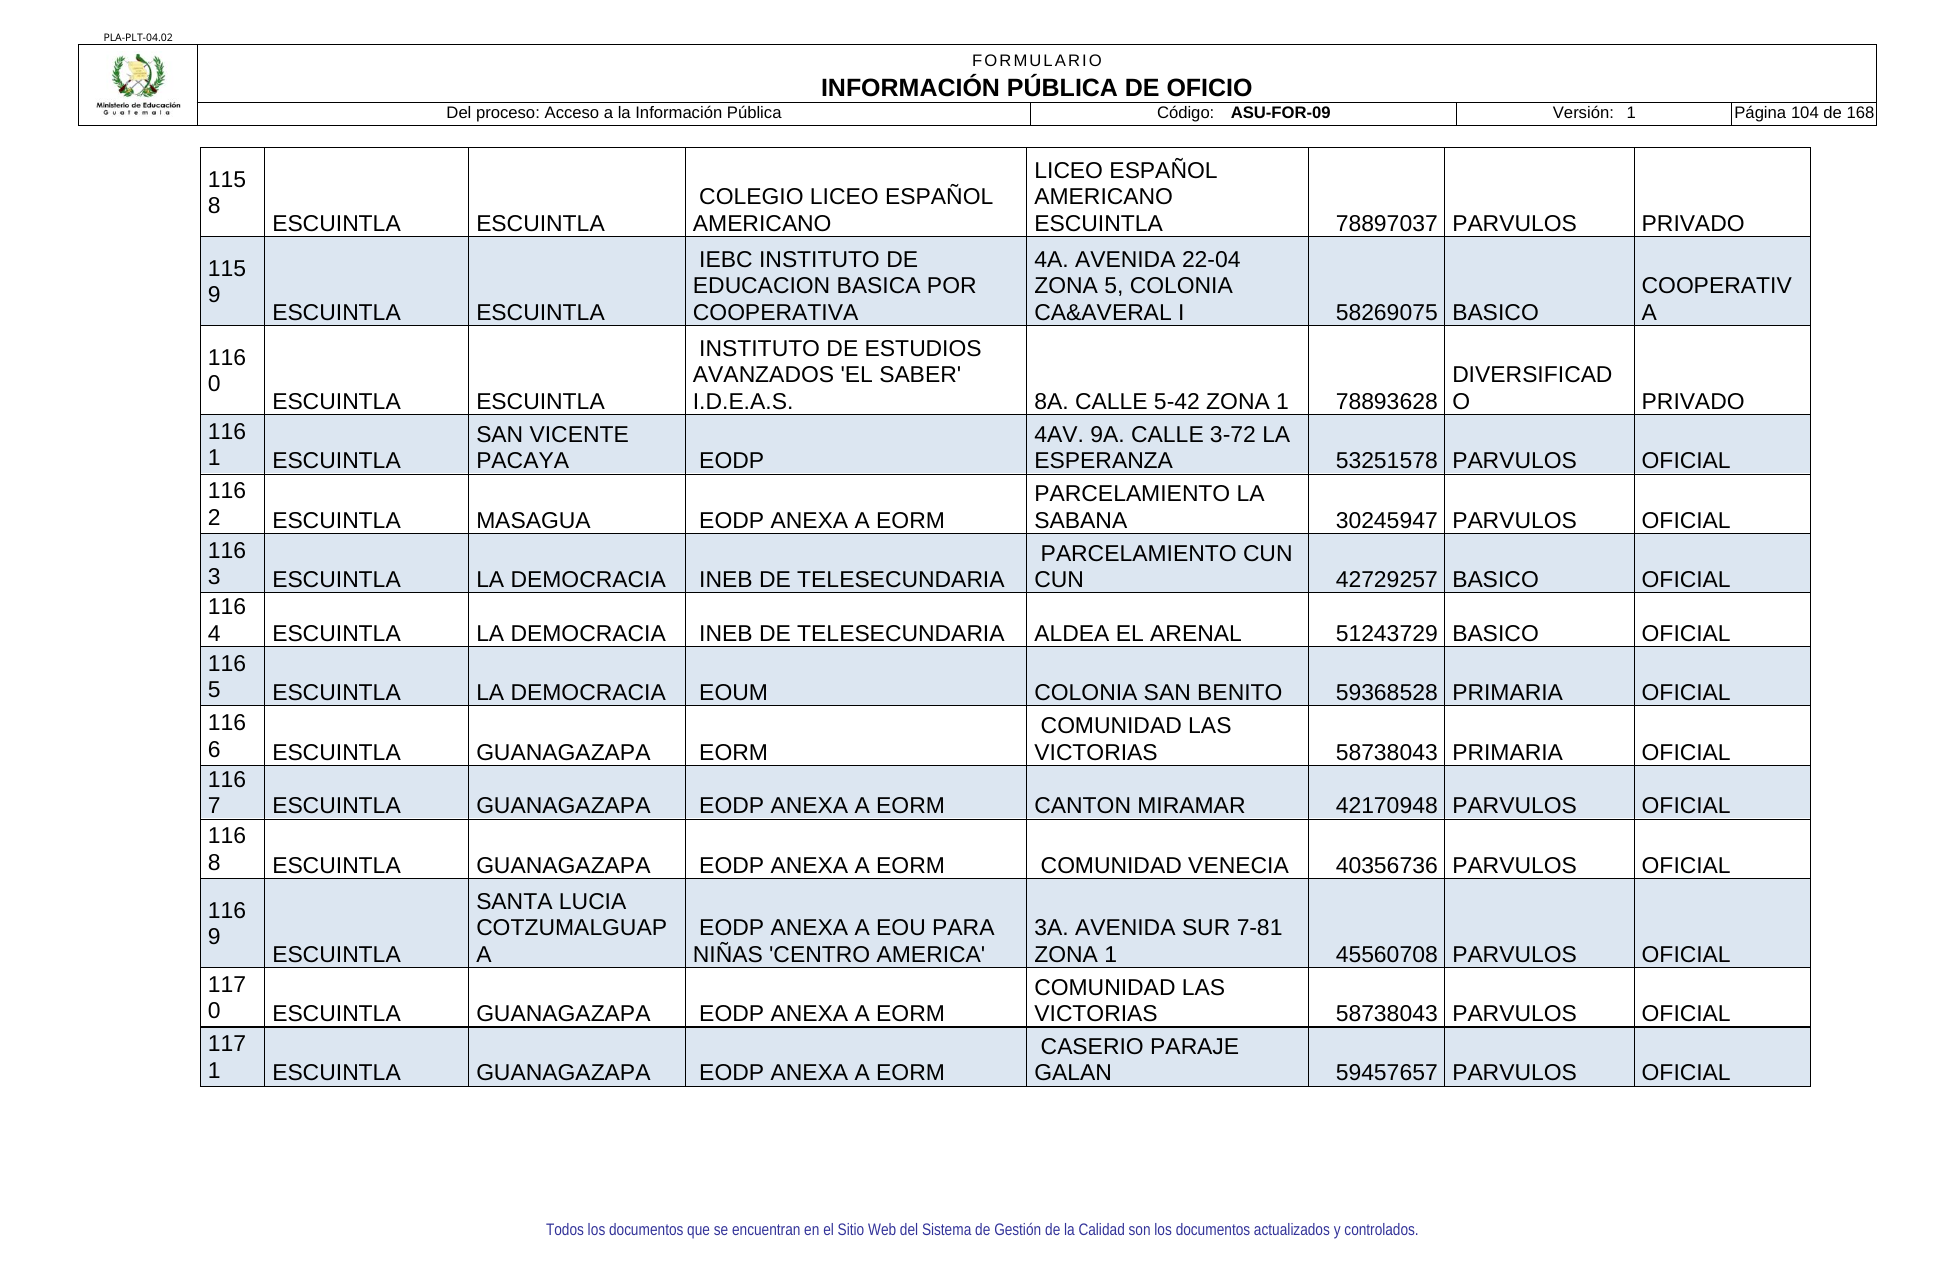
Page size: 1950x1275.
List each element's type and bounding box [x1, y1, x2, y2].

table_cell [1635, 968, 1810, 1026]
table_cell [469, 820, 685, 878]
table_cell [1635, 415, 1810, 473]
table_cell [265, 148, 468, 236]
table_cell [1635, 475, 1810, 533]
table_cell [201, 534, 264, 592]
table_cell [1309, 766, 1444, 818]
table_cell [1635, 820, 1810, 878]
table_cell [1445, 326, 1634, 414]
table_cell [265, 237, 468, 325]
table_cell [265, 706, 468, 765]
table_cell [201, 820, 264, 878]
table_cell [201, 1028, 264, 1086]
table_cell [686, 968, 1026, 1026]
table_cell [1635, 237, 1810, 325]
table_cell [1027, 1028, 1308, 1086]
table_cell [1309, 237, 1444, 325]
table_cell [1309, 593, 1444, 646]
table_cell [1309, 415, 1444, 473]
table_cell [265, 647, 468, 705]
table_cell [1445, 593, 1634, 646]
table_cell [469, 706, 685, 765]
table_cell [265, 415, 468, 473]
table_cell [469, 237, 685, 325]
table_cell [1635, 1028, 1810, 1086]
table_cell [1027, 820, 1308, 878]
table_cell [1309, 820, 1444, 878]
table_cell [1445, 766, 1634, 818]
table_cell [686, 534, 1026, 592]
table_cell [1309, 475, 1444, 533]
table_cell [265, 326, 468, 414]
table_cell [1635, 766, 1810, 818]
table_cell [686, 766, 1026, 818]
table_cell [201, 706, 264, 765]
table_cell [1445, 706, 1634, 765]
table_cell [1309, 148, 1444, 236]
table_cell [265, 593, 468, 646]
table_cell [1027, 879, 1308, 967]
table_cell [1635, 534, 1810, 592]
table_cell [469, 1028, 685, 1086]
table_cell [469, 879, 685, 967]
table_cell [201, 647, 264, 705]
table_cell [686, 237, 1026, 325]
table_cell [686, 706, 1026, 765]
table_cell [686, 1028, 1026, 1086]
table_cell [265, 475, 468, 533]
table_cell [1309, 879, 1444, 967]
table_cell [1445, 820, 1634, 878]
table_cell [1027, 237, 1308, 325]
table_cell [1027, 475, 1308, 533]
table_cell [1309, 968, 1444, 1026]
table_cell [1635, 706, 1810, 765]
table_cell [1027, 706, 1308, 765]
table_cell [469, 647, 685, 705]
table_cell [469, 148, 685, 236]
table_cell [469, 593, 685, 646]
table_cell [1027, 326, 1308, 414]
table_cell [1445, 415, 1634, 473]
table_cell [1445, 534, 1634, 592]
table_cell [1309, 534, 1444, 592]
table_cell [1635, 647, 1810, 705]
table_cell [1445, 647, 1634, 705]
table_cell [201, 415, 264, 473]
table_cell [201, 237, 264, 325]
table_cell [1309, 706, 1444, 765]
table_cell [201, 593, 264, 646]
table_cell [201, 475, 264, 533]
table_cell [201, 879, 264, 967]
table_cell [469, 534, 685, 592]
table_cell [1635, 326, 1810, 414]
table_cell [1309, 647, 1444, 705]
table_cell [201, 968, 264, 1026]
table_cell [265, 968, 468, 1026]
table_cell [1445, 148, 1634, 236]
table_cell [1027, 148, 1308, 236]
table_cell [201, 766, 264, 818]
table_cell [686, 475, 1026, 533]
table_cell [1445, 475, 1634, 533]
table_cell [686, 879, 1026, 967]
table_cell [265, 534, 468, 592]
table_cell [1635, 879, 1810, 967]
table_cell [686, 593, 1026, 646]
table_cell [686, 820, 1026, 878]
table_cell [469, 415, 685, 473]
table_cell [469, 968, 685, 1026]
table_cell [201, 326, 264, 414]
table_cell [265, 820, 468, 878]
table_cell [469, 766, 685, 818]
picture [95, 51, 181, 117]
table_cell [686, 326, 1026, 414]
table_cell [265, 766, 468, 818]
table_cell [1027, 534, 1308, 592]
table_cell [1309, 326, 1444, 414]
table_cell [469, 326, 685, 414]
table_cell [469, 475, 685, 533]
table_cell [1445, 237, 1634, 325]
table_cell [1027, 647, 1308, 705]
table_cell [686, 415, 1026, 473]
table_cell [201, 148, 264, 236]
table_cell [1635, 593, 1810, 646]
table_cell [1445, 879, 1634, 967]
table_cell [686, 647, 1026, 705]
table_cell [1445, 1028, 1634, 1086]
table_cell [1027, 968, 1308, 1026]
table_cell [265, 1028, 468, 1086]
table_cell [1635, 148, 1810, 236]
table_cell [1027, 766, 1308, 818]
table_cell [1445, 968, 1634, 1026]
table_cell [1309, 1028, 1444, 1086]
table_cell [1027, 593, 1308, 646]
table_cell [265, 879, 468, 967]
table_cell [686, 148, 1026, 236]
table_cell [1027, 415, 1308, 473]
